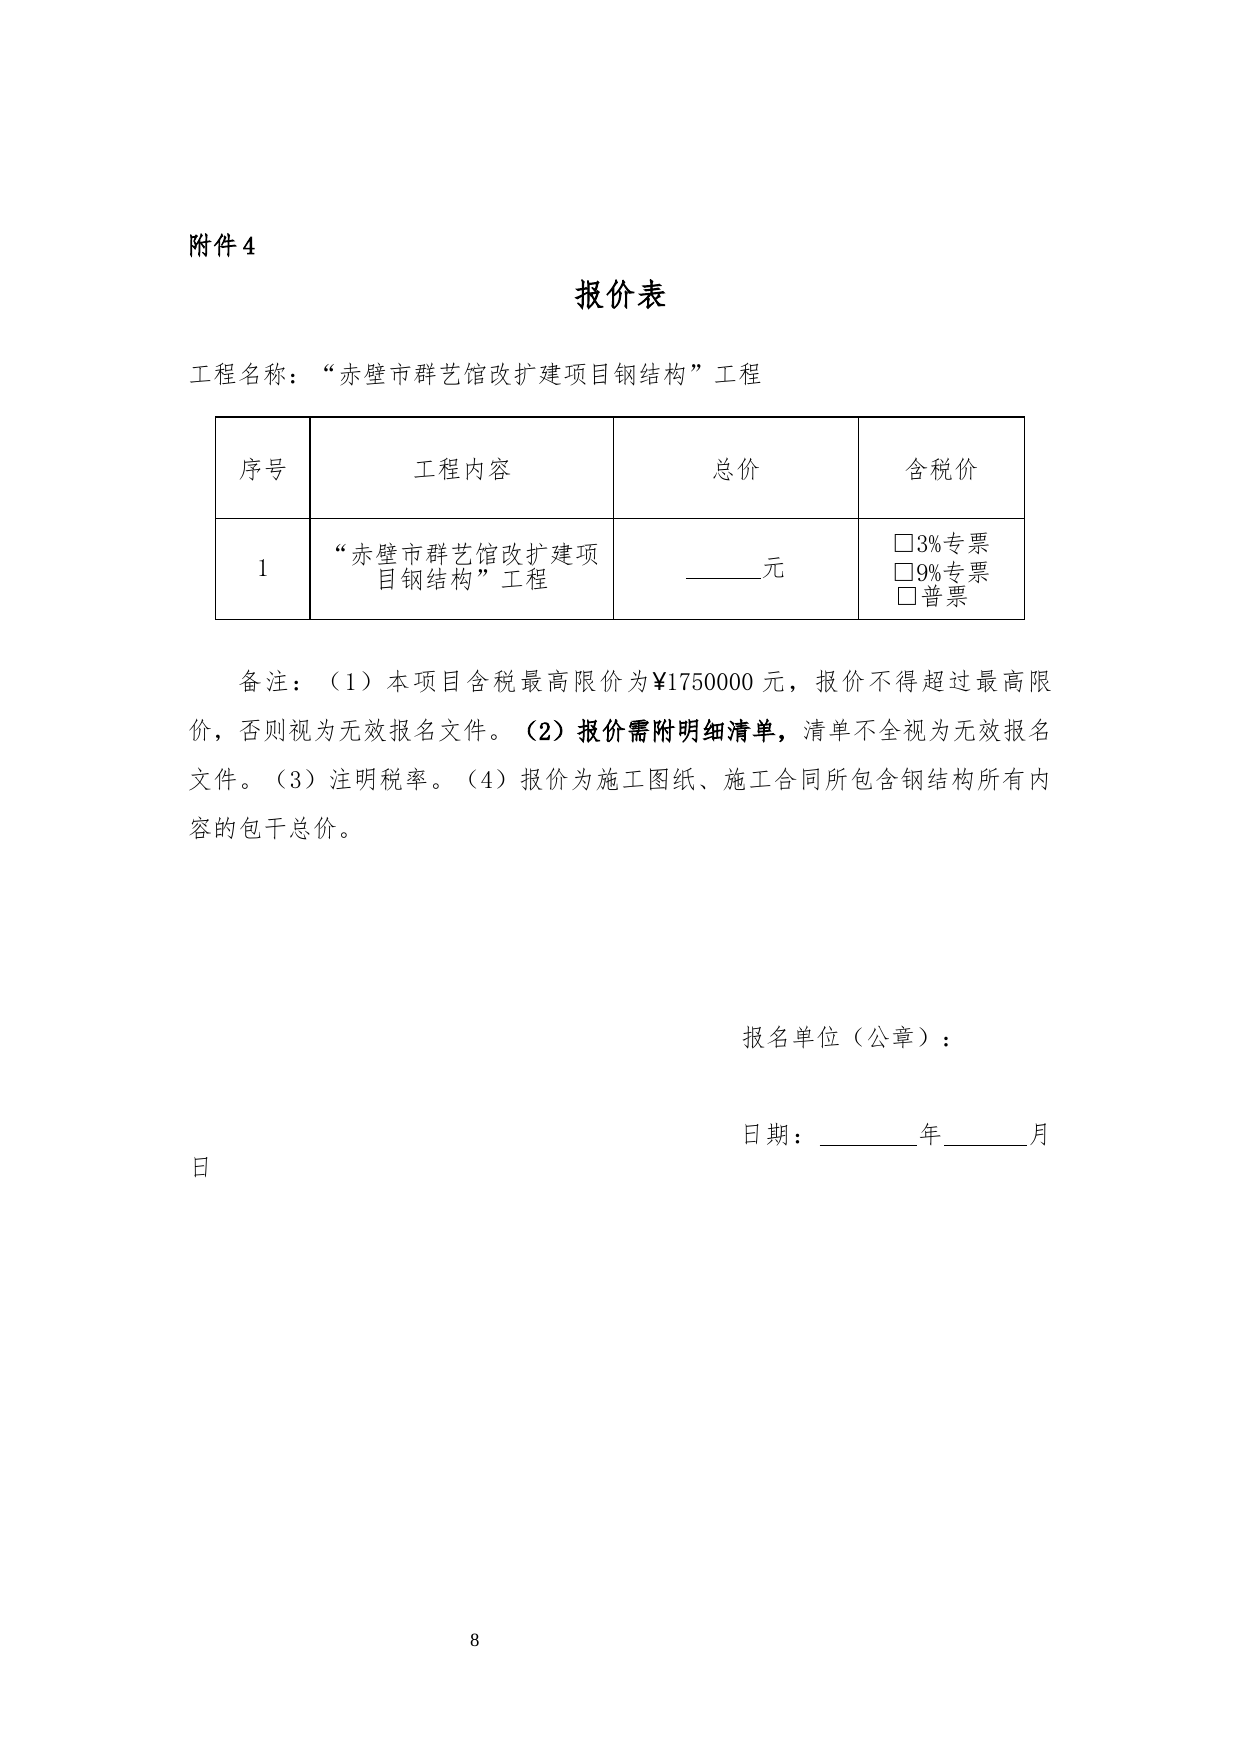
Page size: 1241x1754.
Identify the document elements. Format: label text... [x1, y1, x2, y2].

text 报名单位（公章）： [187, 1019, 1053, 1052]
table_cell 1 [216, 519, 309, 619]
list 报价表 [187, 259, 1053, 324]
table_cell “赤壁市群艺馆改扩建项目钢结构”工程 [311, 519, 613, 619]
table_header 序号 [216, 418, 309, 517]
text 工程名称：“赤壁市群艺馆改扩建项目钢结构”工程 [187, 357, 1053, 389]
table_header 总价 [614, 418, 858, 517]
list 日期： 年 月 日 [187, 1117, 1053, 1182]
text 附件4 [187, 227, 1053, 259]
table_header 工程内容 [311, 418, 613, 517]
table_cell □3%专票 □9%专票 □普票 [859, 519, 1024, 619]
table_header 含税价 [859, 418, 1024, 517]
text 备注：（1）本项目含税最高限价为¥1750000元，报价不得超过最高限价，否则视为无效报名文件。（2）报价需附明细清单，清单不全视为无效报名文件。（3）注明税率。（4）报价为施工图纸、施工合同所包含钢结构所有内容的包干总价。 [187, 436, 1053, 842]
table_cell 元 [614, 519, 858, 619]
